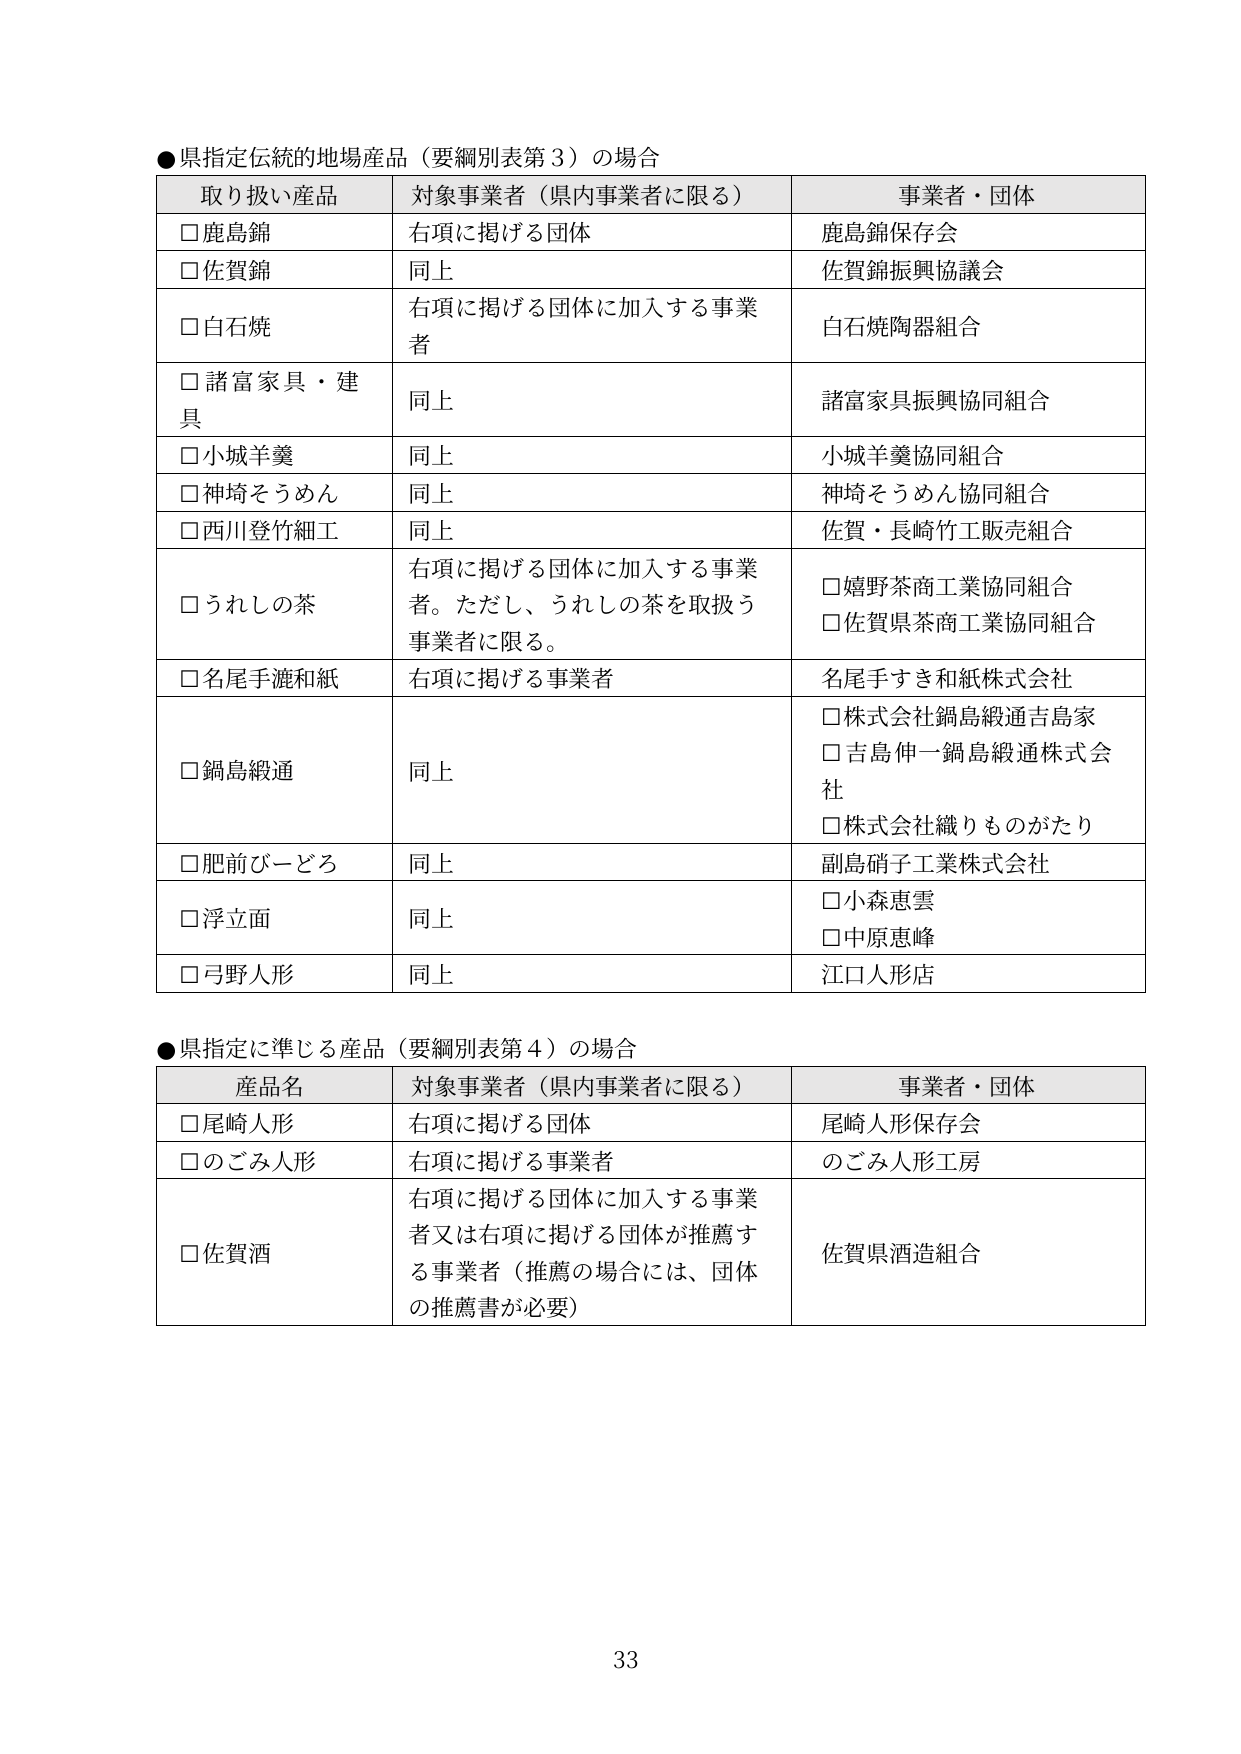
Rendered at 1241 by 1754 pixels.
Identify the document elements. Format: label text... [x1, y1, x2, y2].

table_cell 小城羊羹 [157, 437, 392, 473]
table_cell 鹿島錦保存会 [792, 214, 1145, 250]
text ●県指定に準じる産品（要綱別表第４）の場合 [156, 1029, 1096, 1066]
table_cell 副島硝子工業株式会社 [792, 844, 1145, 880]
table_header 事業者・団体 [792, 176, 1145, 213]
table_header 取り扱い産品 [157, 176, 392, 213]
table_cell 同上 [393, 474, 791, 511]
table_cell 小城羊羹協同組合 [792, 437, 1145, 473]
table_cell 江口人形店 [792, 955, 1145, 992]
table_cell 肥前びーどろ [157, 844, 392, 880]
table_cell 尾崎人形保存会 [792, 1104, 1145, 1141]
table_cell 株式会社鍋島緞通吉島家 吉島伸一鍋島緞通株式会社 株式会社織りものがたり [792, 697, 1145, 843]
table_cell 嬉野茶商工業協同組合 佐賀県茶商工業協同組合 [792, 549, 1145, 658]
table_cell 同上 [393, 955, 791, 992]
table_cell 諸富家具振興協同組合 [792, 363, 1145, 436]
table_cell 右項に掲げる団体に加入する事業者 [393, 289, 791, 362]
table_header 事業者・団体 [792, 1067, 1145, 1103]
table_cell 同上 [393, 844, 791, 880]
table_cell 右項に掲げる団体に加入する事業者。ただし、うれしの茶を取扱う事業者に限る。 [393, 549, 791, 658]
table_cell 佐賀錦振興協議会 [792, 251, 1145, 288]
table_cell 同上 [393, 512, 791, 548]
table_cell 右項に掲げる団体に加入する事業者又は右項に掲げる団体が推薦する事業者（推薦の場合には、団体の推薦書が必要） [393, 1179, 791, 1325]
table_cell 神埼そうめん協同組合 [792, 474, 1145, 511]
table_cell うれしの茶 [157, 549, 392, 658]
table_cell 同上 [393, 251, 791, 288]
table_header 産品名 [157, 1067, 392, 1103]
table_cell 同上 [393, 363, 791, 436]
table_cell 佐賀県酒造組合 [792, 1179, 1145, 1325]
table_cell 同上 [393, 881, 791, 954]
table_cell 白石焼 [157, 289, 392, 362]
table_cell のごみ人形 [157, 1142, 392, 1178]
table_cell 弓野人形 [157, 955, 392, 992]
table_cell のごみ人形工房 [792, 1142, 1145, 1178]
table_cell 鹿島錦 [157, 214, 392, 250]
table_cell 名尾手すき和紙株式会社 [792, 660, 1145, 696]
table_cell 諸富家具・建具 [157, 363, 392, 436]
table_cell 右項に掲げる事業者 [393, 1142, 791, 1178]
table_cell 西川登竹細工 [157, 512, 392, 548]
table_cell 佐賀錦 [157, 251, 392, 288]
table_cell 神埼そうめん [157, 474, 392, 511]
table_cell 小森恵雲 中原恵峰 [792, 881, 1145, 954]
table_cell 右項に掲げる団体 [393, 1104, 791, 1141]
table_cell 白石焼陶器組合 [792, 289, 1145, 362]
table_cell 鍋島緞通 [157, 697, 392, 843]
table_cell 名尾手漉和紙 [157, 660, 392, 696]
text ●県指定伝統的地場産品（要綱別表第３）の場合 [156, 139, 1096, 175]
table_cell 浮立面 [157, 881, 392, 954]
table_cell 右項に掲げる団体 [393, 214, 791, 250]
table_cell 同上 [393, 697, 791, 843]
table_cell 右項に掲げる事業者 [393, 660, 791, 696]
table_header 対象事業者（県内事業者に限る） [393, 1067, 791, 1103]
table_cell 佐賀・長崎竹工販売組合 [792, 512, 1145, 548]
table_cell 佐賀酒 [157, 1179, 392, 1325]
table_header 対象事業者（県内事業者に限る） [393, 176, 791, 213]
table_cell 同上 [393, 437, 791, 473]
table_cell 尾崎人形 [157, 1104, 392, 1141]
